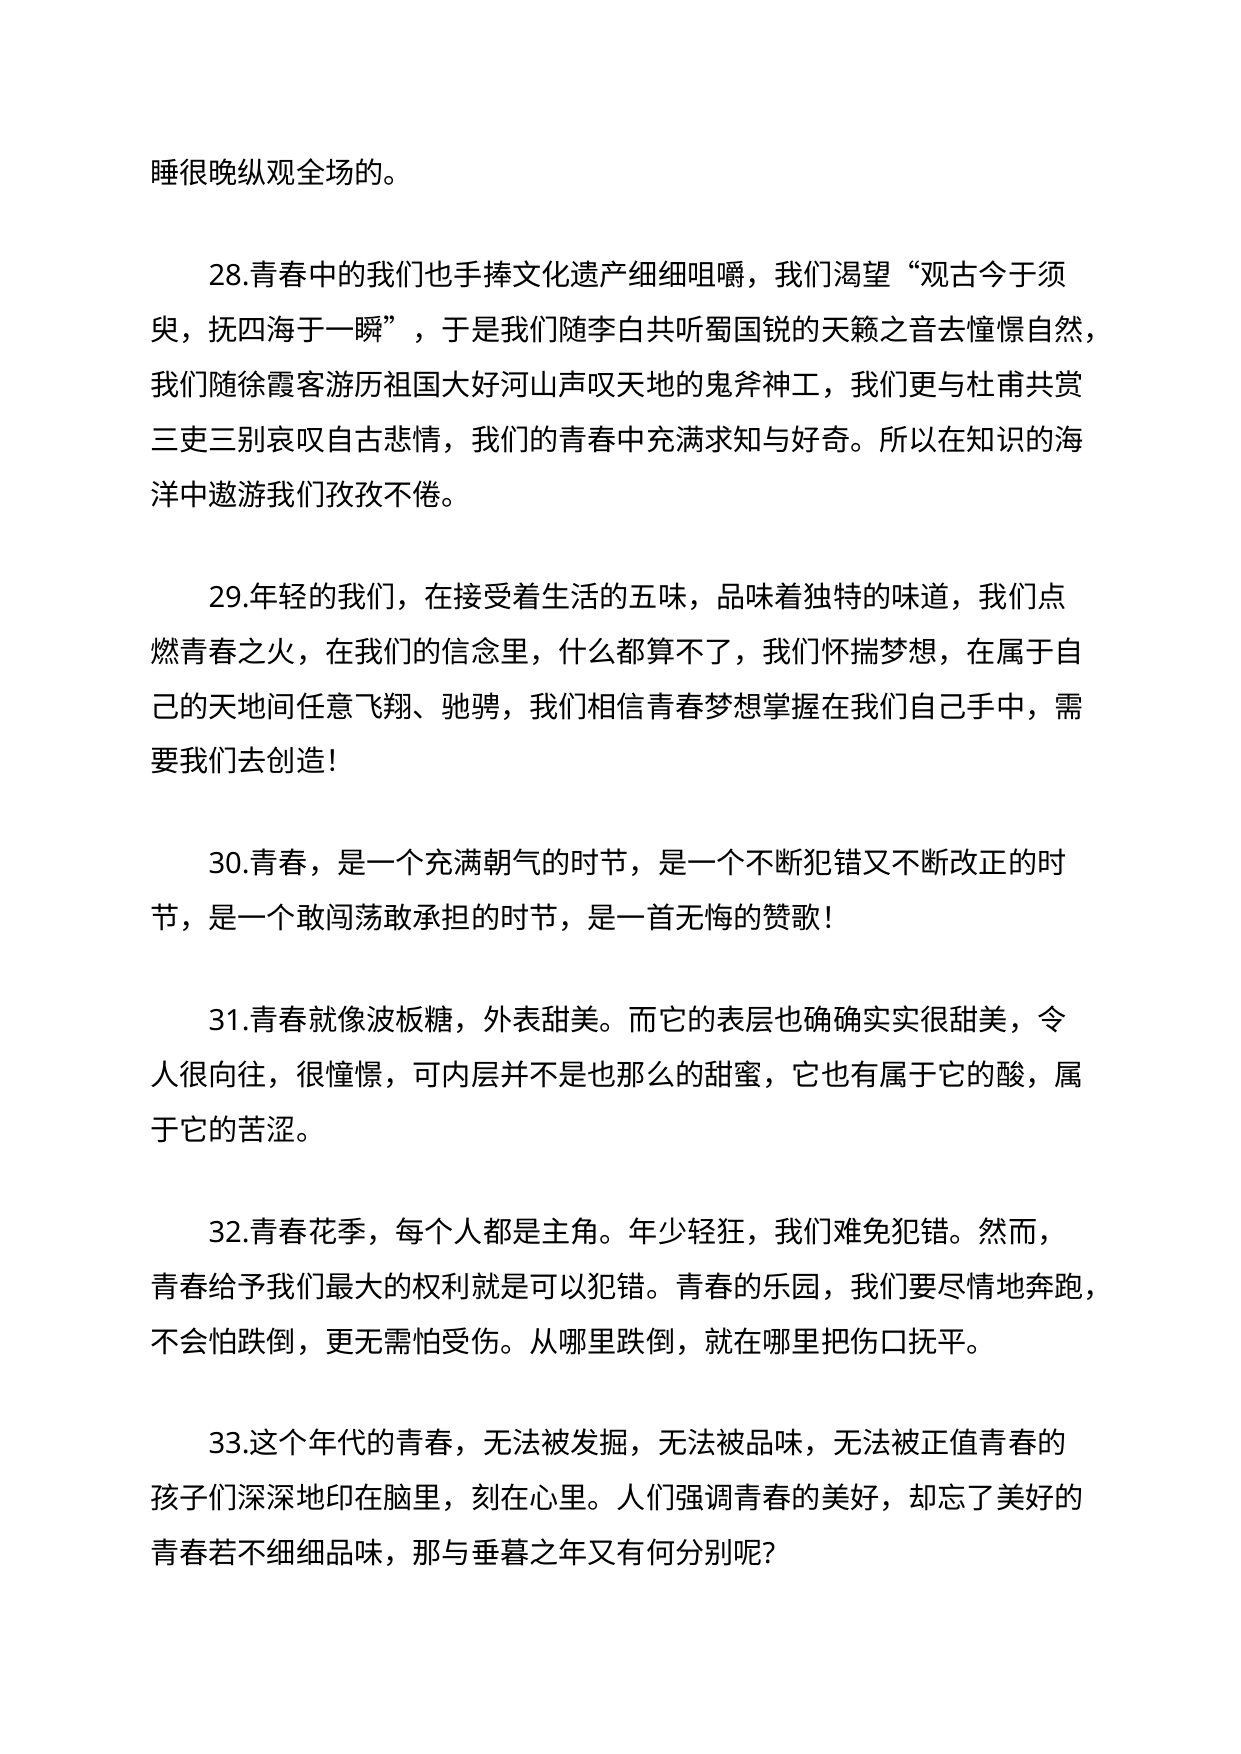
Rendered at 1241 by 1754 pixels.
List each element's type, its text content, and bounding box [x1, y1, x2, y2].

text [150, 150, 1090, 192]
text 32.青春花季，每个人都是主角。年少轻狂，我们难免犯错。然而，青春给予我们最大的权利就是可以犯错。青春的乐园，我们要尽情地奔跑，不会怕跌倒，更无需怕受伤。从哪里跌倒，就在哪里把伤口抚平。 [150, 1208, 1090, 1360]
text 30.青春，是一个充满朝气的时节，是一个不断犯错又不断改正的时节，是一个敢闯荡敢承担的时节，是一首无悔的赞歌！ [150, 840, 1090, 937]
text 29.年轻的我们，在接受着生活的五味，品味着独特的味道，我们点燃青春之火，在我们的信念里，什么都算不了，我们怀揣梦想，在属于自己的天地间任意飞翔、驰骋，我们相信青春梦想掌握在我们自己手中，需要我们去创造！ [150, 573, 1090, 780]
text 31.青春就像波板糖，外表甜美。而它的表层也确确实实很甜美，令人很向往，很憧憬，可内层并不是也那么的甜蜜，它也有属于它的酸，属于它的苦涩。 [150, 997, 1090, 1149]
text 28.青春中的我们也手捧文化遗产细细咀嚼，我们渴望“观古今于须臾，抚四海于一瞬”，于是我们随李白共听蜀国锐的天籁之音去憧憬自然，我们随徐霞客游历祖国大好河山声叹天地的鬼斧神工，我们更与杜甫共赏三吏三别哀叹自古悲情，我们的青春中充满求知与好奇。所以在知识的海洋中遨游我们孜孜不倦。 [150, 252, 1090, 514]
text 33.这个年代的青春，无法被发掘，无法被品味，无法被正值青春的孩子们深深地印在脑里，刻在心里。人们强调青春的美好，却忘了美好的青春若不细细品味，那与垂暮之年又有何分别呢? [150, 1420, 1090, 1572]
